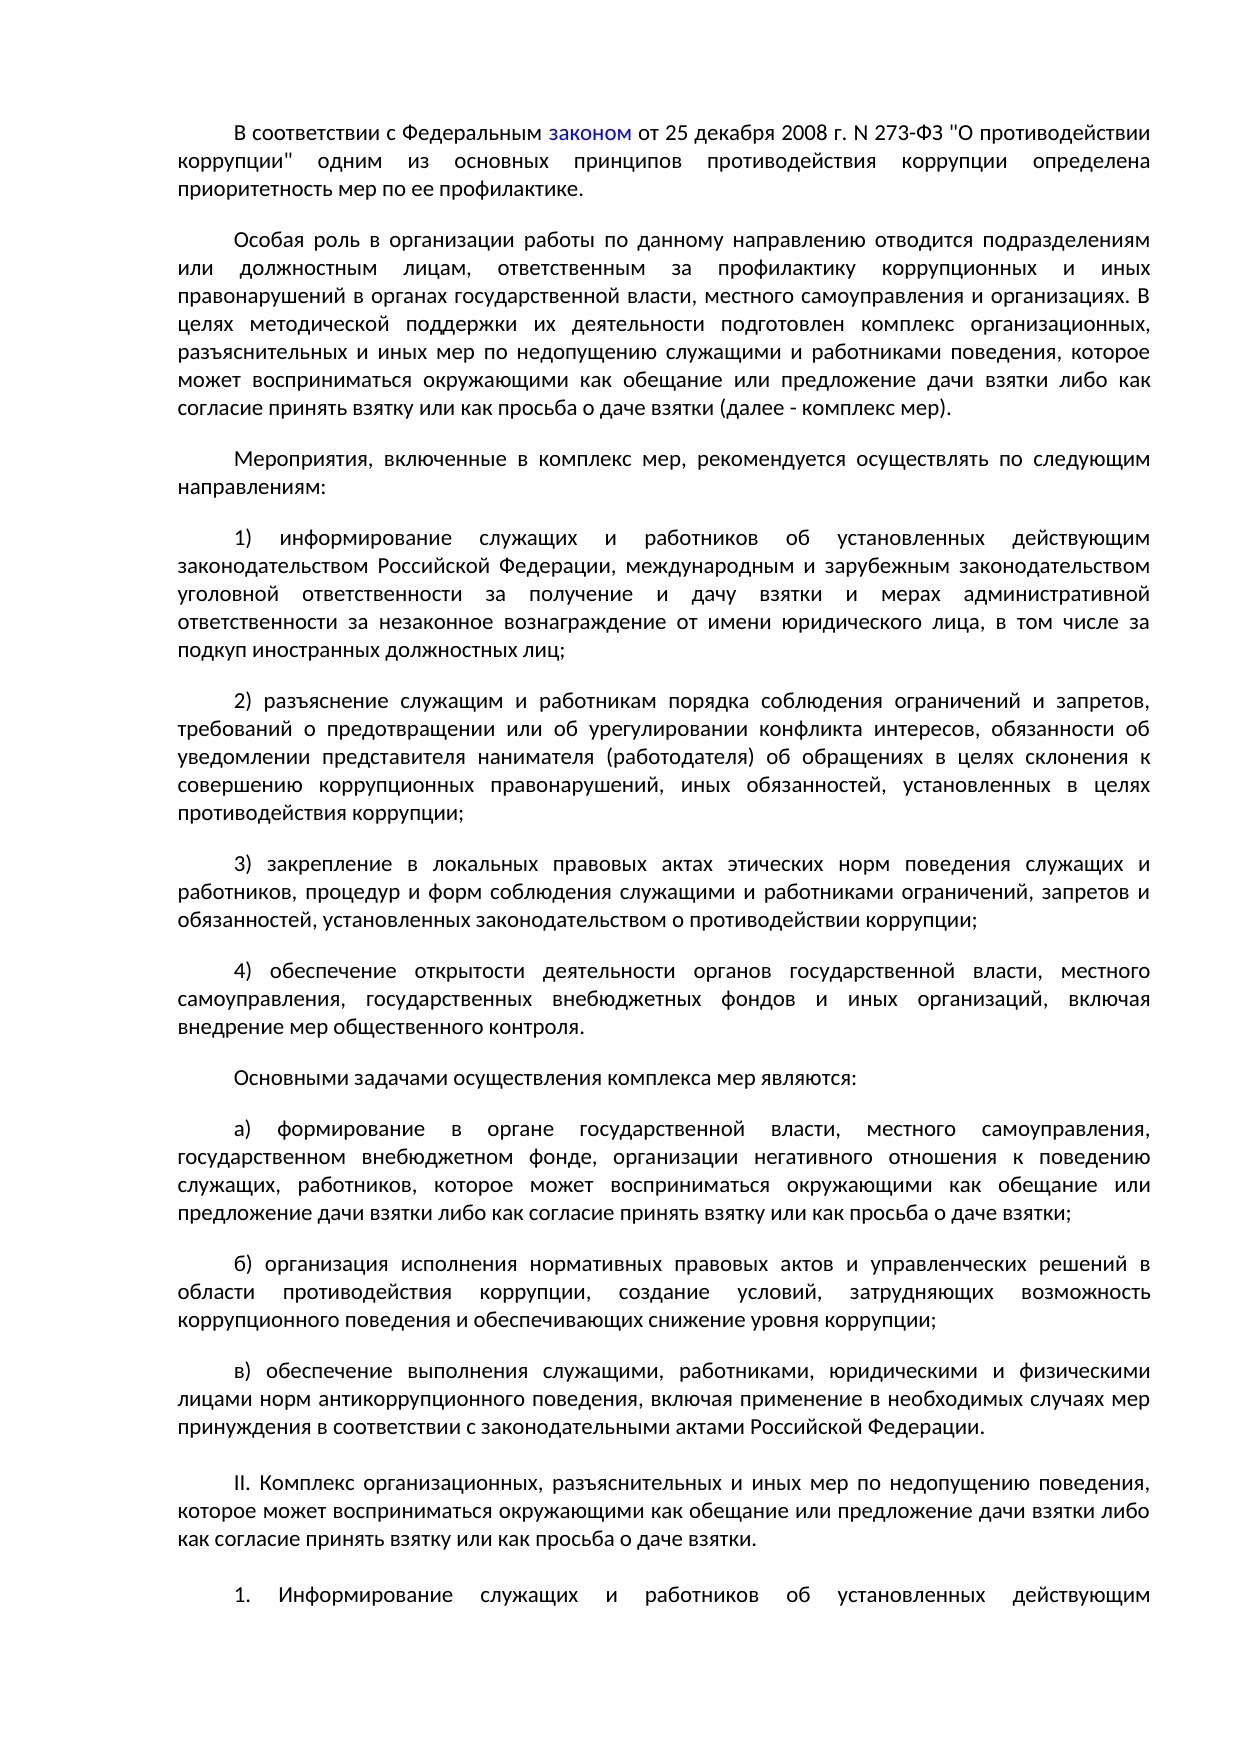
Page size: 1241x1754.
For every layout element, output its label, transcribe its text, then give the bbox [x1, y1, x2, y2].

text 1) информирование служащих и работников об установленных действующим законодательством Российской Федерации, международным и зарубежным законодательством уголовной ответственности за получение и дачу взятки и мерах административной ответственности за незаконное вознаграждение от имени юридического лица, в том числе за подкуп иностранных должностных лиц; [177, 523, 1152, 663]
text Мероприятия, включенные в комплекс мер, рекомендуется осуществлять по следующим направлениям: [177, 444, 1152, 500]
text а) формирование в органе государственной власти, местного самоуправления, государственном внебюджетном фонде, организации негативного отношения к поведению служащих, работников, которое может восприниматься окружающими как обещание или предложение дачи взятки либо как согласие принять взятку или как просьба о даче взятки; [177, 1114, 1152, 1226]
text в) обеспечение выполнения служащими, работниками, юридическими и физическими лицами норм антикоррупционного поведения, включая применение в необходимых случаях мер принуждения в соответствии с законодательными актами Российской Федерации. [177, 1356, 1152, 1440]
text Особая роль в организации работы по данному направлению отводится подразделениям или должностным лицам, ответственным за профилактику коррупционных и иных правонарушений в органах государственной власти, местного самоуправления и организациях. В целях методической поддержки их деятельности подготовлен комплекс организационных, разъяснительных и иных мер по недопущению служащими и работниками поведения, которое может восприниматься окружающими как обещание или предложение дачи взятки либо как согласие принять взятку или как просьба о даче взятки (далее - комплекс мер). [177, 225, 1152, 421]
text 2) разъяснение служащим и работникам порядка соблюдения ограничений и запретов, требований о предотвращении или об урегулировании конфликта интересов, обязанности об уведомлении представителя нанимателя (работодателя) об обращениях в целях склонения к совершению коррупционных правонарушений, иных обязанностей, установленных в целях противодействия коррупции; [177, 686, 1152, 826]
text II. Комплекс организационных, разъяснительных и иных мер по недопущению поведения, которое может восприниматься окружающими как обещание или предложение дачи взятки либо как согласие принять взятку или как просьба о даче взятки. [177, 1468, 1152, 1552]
text В соответствии с Федеральным законом от 25 декабря 2008 г. N 273-ФЗ "О противодействии коррупции" одним из основных принципов противодействия коррупции определена приоритетность мер по ее профилактике. [177, 118, 1152, 202]
text Основными задачами осуществления комплекса мер являются: [177, 1063, 1152, 1091]
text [177, 1580, 1152, 1608]
text 3) закрепление в локальных правовых актах этических норм поведения служащих и работников, процедур и форм соблюдения служащими и работниками ограничений, запретов и обязанностей, установленных законодательством о противодействии коррупции; [177, 849, 1152, 933]
text б) организация исполнения нормативных правовых актов и управленческих решений в области противодействия коррупции, создание условий, затрудняющих возможность коррупционного поведения и обеспечивающих снижение уровня коррупции; [177, 1249, 1152, 1333]
text 4) обеспечение открытости деятельности органов государственной власти, местного самоуправления, государственных внебюджетных фондов и иных организаций, включая внедрение мер общественного контроля. [177, 956, 1152, 1040]
